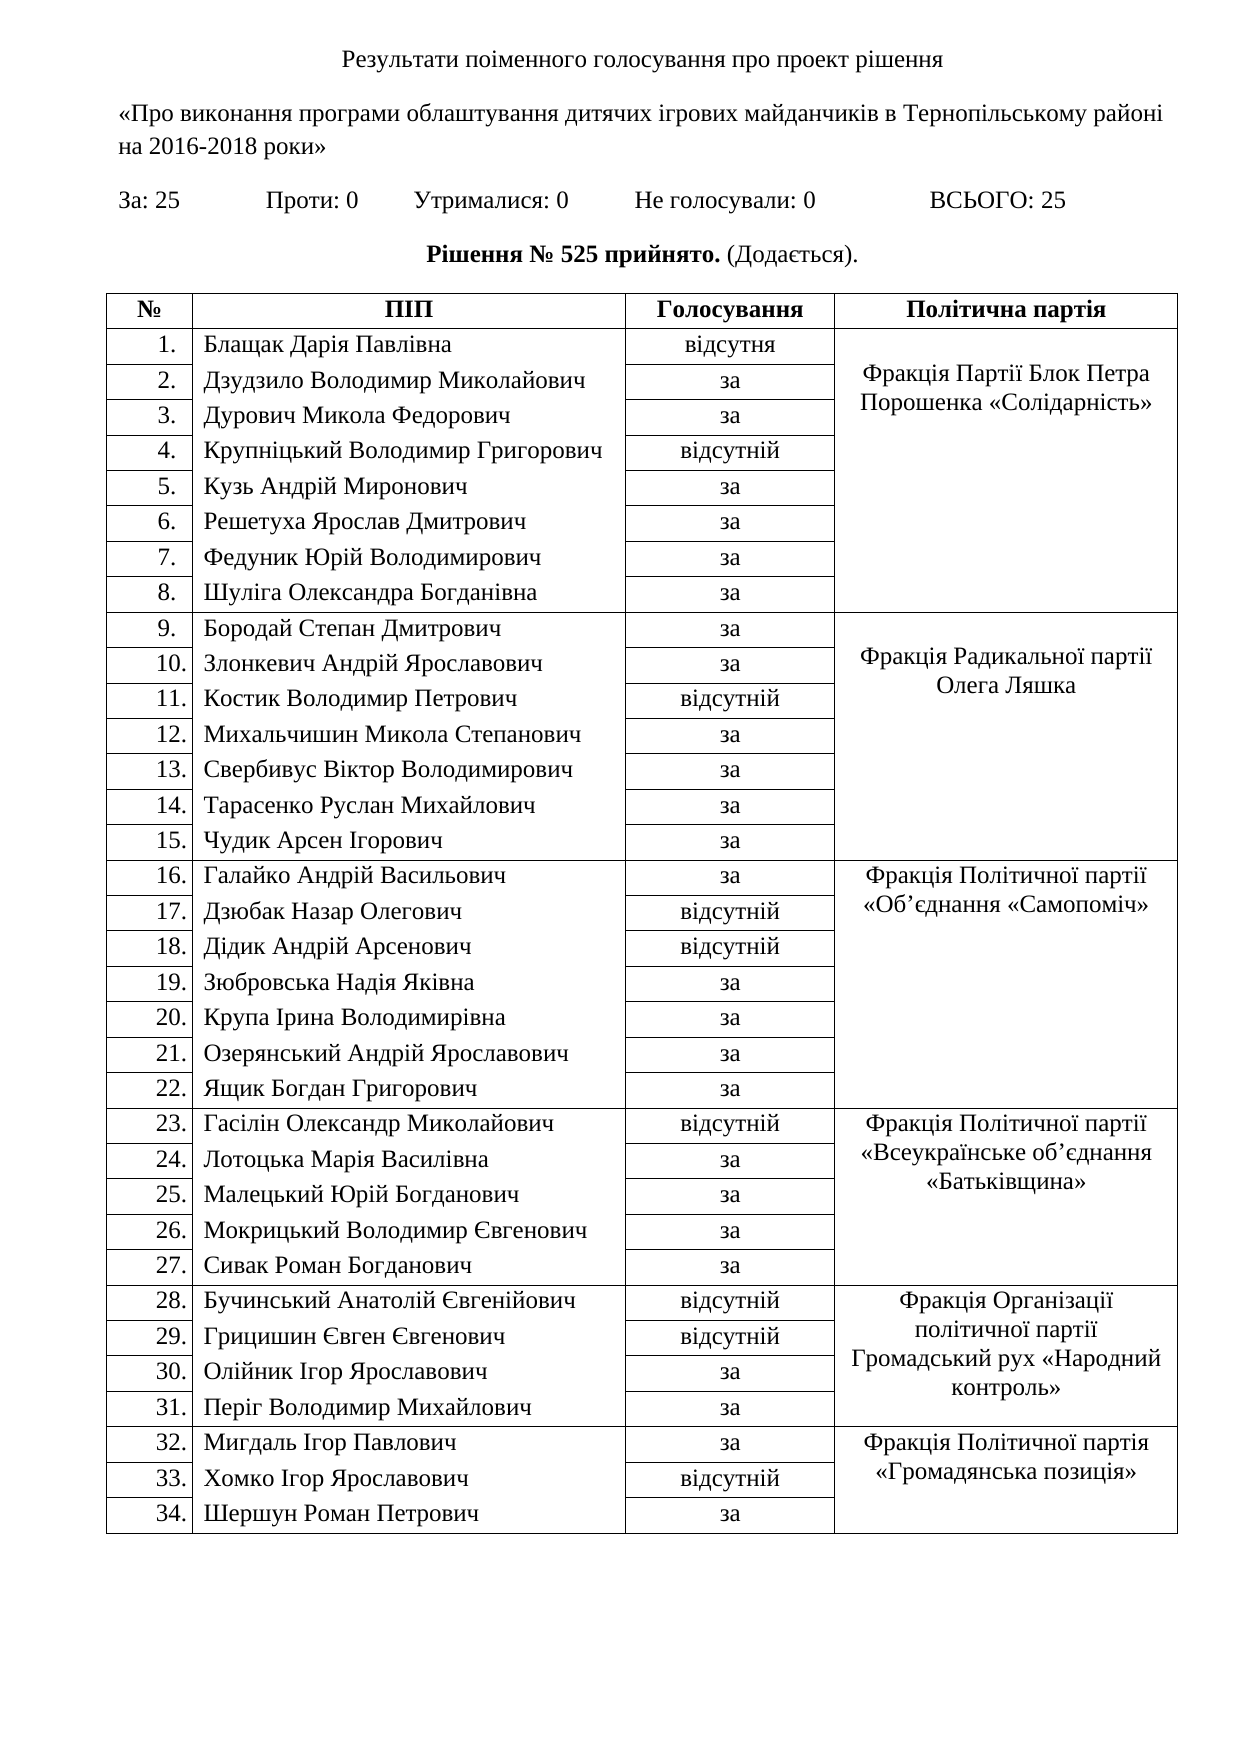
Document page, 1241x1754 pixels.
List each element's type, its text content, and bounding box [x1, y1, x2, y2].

table_cell відсутній [626, 436, 834, 470]
table_cell [107, 365, 192, 399]
table_cell за [626, 1250, 834, 1284]
table_cell за [626, 1498, 834, 1532]
table_cell Блащак Дарія Павлівна [193, 329, 625, 364]
text Результати поіменного голосування про проект рішення [118, 44, 1167, 73]
table_cell за [626, 648, 834, 682]
table_cell Дзудзило Володимир Миколайович [193, 364, 625, 399]
table_cell за [626, 400, 834, 434]
table_cell відсутній [626, 1286, 834, 1320]
table_cell відсутній [626, 1109, 834, 1143]
table_cell Злонкевич Андрій Ярославович [193, 647, 625, 682]
table_cell [107, 577, 192, 612]
table_cell [107, 648, 192, 682]
table_cell за [626, 365, 834, 399]
table_cell [107, 1144, 192, 1178]
table_cell Крупніцький Володимир Григорович [193, 435, 625, 470]
table_cell Фракція Політичної партія «Громадянська позиція» [835, 1427, 1177, 1532]
table_cell за [626, 1038, 834, 1072]
table_cell [107, 1038, 192, 1072]
table_cell Дурович Микола Федорович [193, 399, 625, 434]
table_cell [107, 1463, 192, 1497]
table_cell за [626, 1073, 834, 1107]
table_cell за [626, 825, 834, 859]
table_cell Свербивус Віктор Володимирович [193, 753, 625, 789]
table_cell відсутній [626, 896, 834, 930]
table_cell за [626, 861, 834, 895]
table_cell [107, 471, 192, 505]
table_cell [107, 896, 192, 930]
table_header Політична партія [835, 294, 1177, 328]
text «Про виконання програми облаштування дитячих ігрових майданчиків в Тернопільському районі на 2016-2018 роки» [118, 98, 1167, 160]
table_cell Чудик Арсен Ігорович [193, 824, 625, 859]
table_cell [107, 1392, 192, 1426]
table_cell [107, 1002, 192, 1037]
table_cell Фракція Партії Блок Петра Порошенка «Солідарність» [835, 329, 1177, 612]
table_cell Олійник Ігор Ярославович [193, 1355, 625, 1391]
table_cell Мигдаль Ігор Павлович [193, 1427, 625, 1462]
table_cell Фракція Політичної партії «Всеукраїнське об’єднання «Батьківщина» [835, 1109, 1177, 1284]
table_cell Шершун Роман Петрович [193, 1497, 625, 1532]
table_cell Федуник Юрій Володимирович [193, 541, 625, 576]
table_cell за [626, 1215, 834, 1249]
text За: 25 Проти: 0 Утрималися: 0 Не голосували: 0 ВСЬОГО: 25 [118, 185, 1167, 214]
table_cell за [626, 506, 834, 541]
table_cell за [626, 790, 834, 824]
table_cell [107, 1427, 192, 1462]
table_cell [107, 1179, 192, 1214]
table_cell відсутній [626, 684, 834, 718]
table_cell відсутній [626, 1321, 834, 1355]
table_cell Костик Володимир Петрович [193, 683, 625, 718]
table_cell Мокрицький Володимир Євгенович [193, 1214, 625, 1249]
table_cell [107, 436, 192, 470]
table_cell [107, 400, 192, 434]
table_header № [107, 294, 192, 328]
table_cell Кузь Андрій Миронович [193, 470, 625, 505]
table_cell [107, 967, 192, 1001]
table_cell відсутній [626, 1463, 834, 1497]
table_cell Михальчишин Микола Степанович [193, 718, 625, 753]
text Рішення № 525 прийнято. (Додається). [118, 239, 1167, 268]
table_cell [107, 613, 192, 647]
table_cell Решетуха Ярослав Дмитрович [193, 505, 625, 541]
table_cell Фракція Радикальної партії Олега Ляшка [835, 613, 1177, 859]
table_header ПІП [193, 294, 625, 328]
table_cell за [626, 577, 834, 612]
table_cell за [626, 613, 834, 647]
table_cell [107, 1250, 192, 1284]
table_cell Ящик Богдан Григорович [193, 1072, 625, 1107]
table_cell [107, 329, 192, 364]
table_cell [107, 542, 192, 576]
table_cell Гасілін Олександр Миколайович [193, 1109, 625, 1143]
table_cell за [626, 754, 834, 789]
table_cell [107, 1286, 192, 1320]
table_cell [107, 1321, 192, 1355]
table_cell [107, 825, 192, 859]
table_cell [107, 1109, 192, 1143]
table_cell за [626, 471, 834, 505]
table_cell [107, 790, 192, 824]
table_cell Бучинський Анатолій Євгенійович [193, 1286, 625, 1320]
table_cell [107, 1215, 192, 1249]
table_cell за [626, 719, 834, 753]
table_cell Фракція Політичної партії «Об’єднання «Самопоміч» [835, 861, 1177, 1107]
table_cell відсутній [626, 931, 834, 966]
table_cell Крупа Ірина Володимирівна [193, 1001, 625, 1037]
table_cell Хомко Ігор Ярославович [193, 1462, 625, 1497]
table_cell за [626, 542, 834, 576]
table_cell відсутня [626, 329, 834, 364]
table_cell [107, 1073, 192, 1107]
table_cell Фракція Організації політичної партії Громадський рух «Народний контроль» [835, 1286, 1177, 1426]
table_cell Озерянський Андрій Ярославович [193, 1037, 625, 1072]
table_cell [107, 684, 192, 718]
table_cell Сивак Роман Богданович [193, 1249, 625, 1284]
table_cell Галайко Андрій Васильович [193, 861, 625, 895]
table_cell Дзюбак Назар Олегович [193, 895, 625, 930]
table_cell Тарасенко Руслан Михайлович [193, 789, 625, 824]
table_cell [107, 861, 192, 895]
table_cell [107, 506, 192, 541]
table_cell за [626, 1356, 834, 1391]
table_cell [107, 1356, 192, 1391]
table_cell [107, 931, 192, 966]
table_cell [107, 1498, 192, 1532]
table_cell Малецький Юрій Богданович [193, 1178, 625, 1214]
table_cell за [626, 1179, 834, 1214]
table_cell Зюбровська Надія Яківна [193, 966, 625, 1001]
table_cell за [626, 1002, 834, 1037]
table_cell Бородай Степан Дмитрович [193, 613, 625, 647]
table_cell за [626, 967, 834, 1001]
table_cell за [626, 1144, 834, 1178]
table_header Голосування [626, 294, 834, 328]
table_cell [107, 754, 192, 789]
table_cell за [626, 1392, 834, 1426]
table_cell Грицишин Євген Євгенович [193, 1320, 625, 1355]
table_cell Дідик Андрій Арсенович [193, 930, 625, 966]
table_cell [107, 719, 192, 753]
table_cell Періг Володимир Михайлович [193, 1391, 625, 1426]
table_cell Шуліга Олександра Богданівна [193, 576, 625, 612]
table_cell Лотоцька Марія Василівна [193, 1143, 625, 1178]
table_cell за [626, 1427, 834, 1462]
